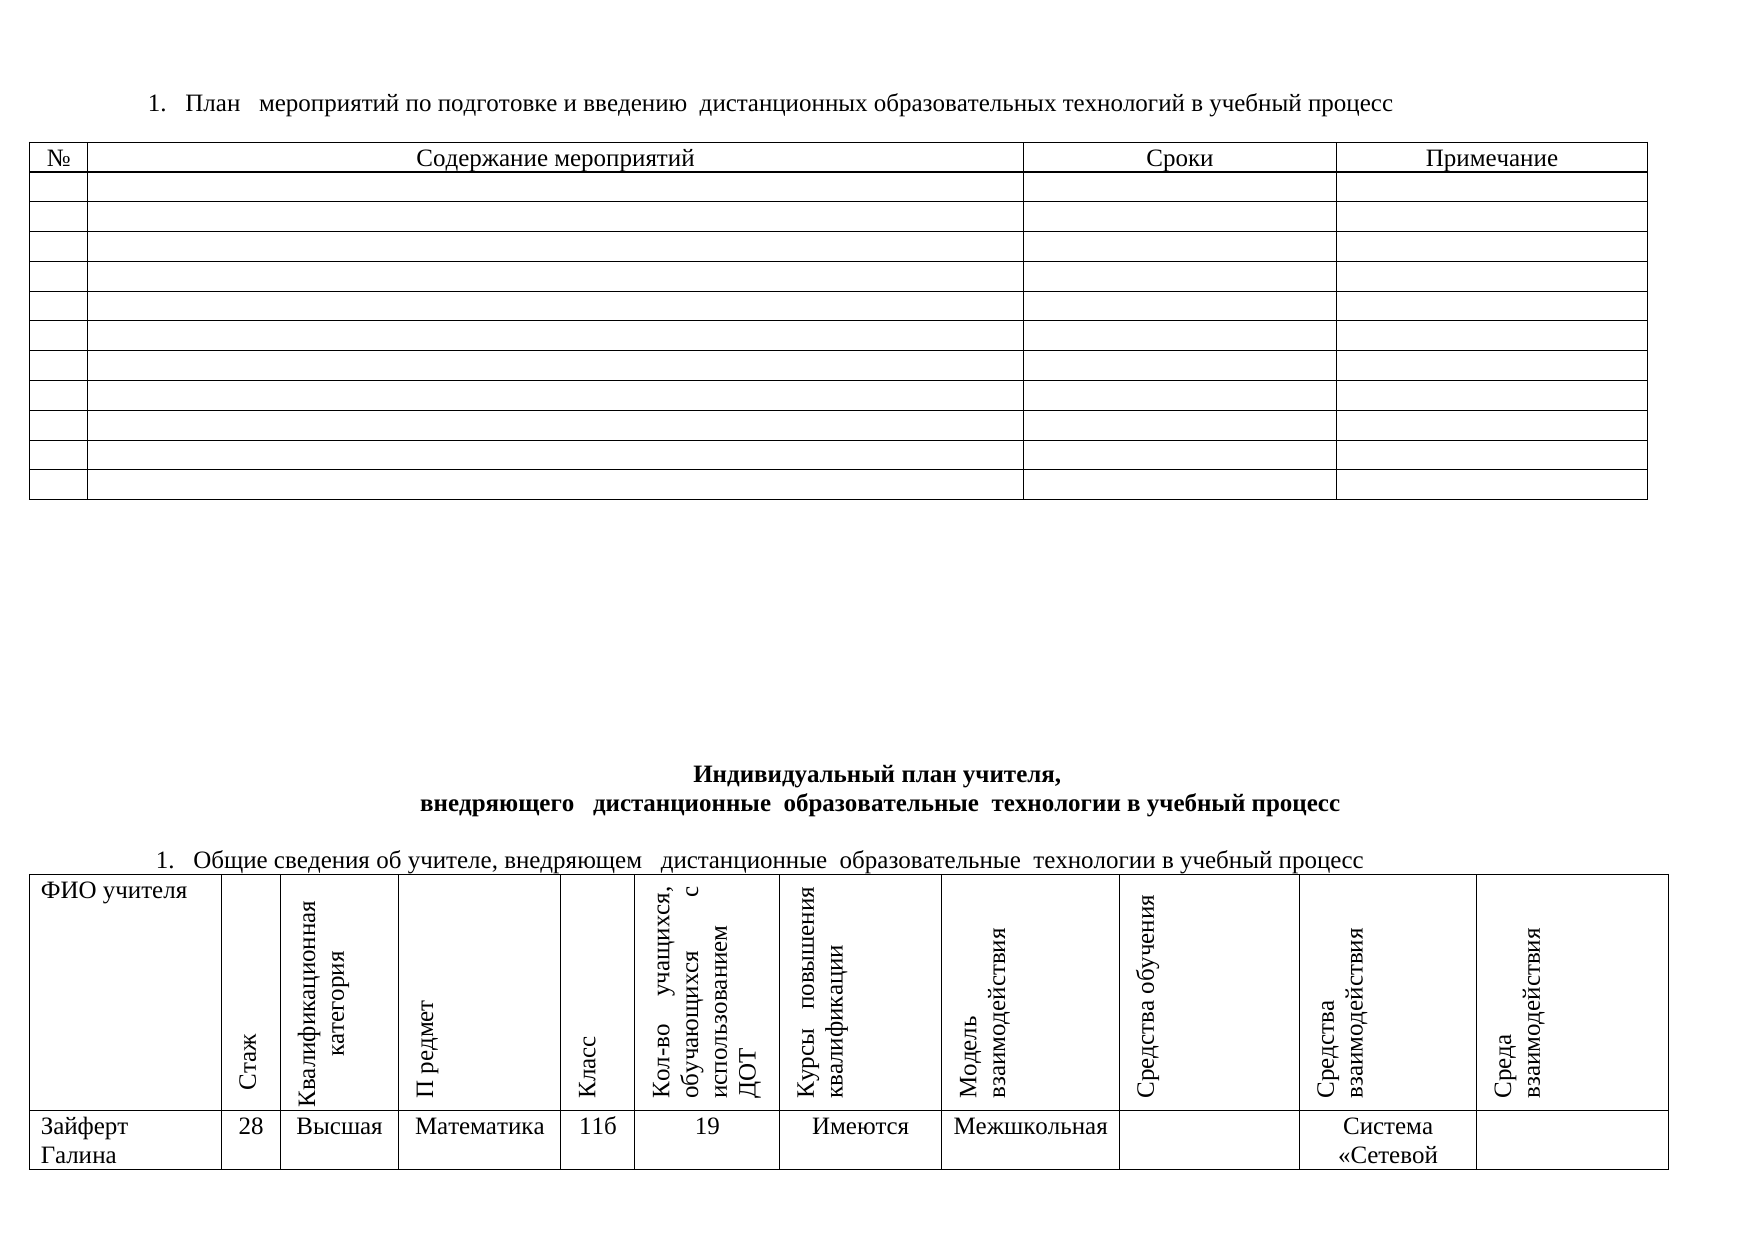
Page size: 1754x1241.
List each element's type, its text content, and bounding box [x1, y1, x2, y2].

table_cell Имеются [780, 1111, 941, 1169]
table_cell [88, 470, 1023, 499]
table_header Среда взаимодействия [1477, 875, 1668, 1110]
table_cell [1024, 232, 1336, 261]
table_cell Математика [399, 1111, 560, 1169]
table_cell 28 [222, 1111, 280, 1169]
table_cell [1024, 321, 1336, 350]
table_cell [1337, 292, 1647, 320]
table_cell 11б [561, 1111, 634, 1169]
table_header Кол-во учащихся, обучающихся с использованием ДОТ [635, 875, 779, 1110]
text Индивидуальный план учителя, [118, 759, 1636, 788]
table_cell [1024, 262, 1336, 291]
table_cell [88, 351, 1023, 380]
table_cell [1337, 411, 1647, 439]
table_header Сроки [1024, 143, 1336, 171]
table_cell [30, 470, 87, 499]
table_header Класс [561, 875, 634, 1110]
table_header Стаж [222, 875, 280, 1110]
table_cell [1477, 1111, 1668, 1169]
table_cell [1024, 470, 1336, 499]
table_cell [30, 441, 87, 469]
table_cell [1024, 202, 1336, 231]
table_header ФИО учителя [30, 875, 221, 1110]
table_cell [1120, 1111, 1299, 1169]
table_cell [1024, 292, 1336, 320]
table_cell [30, 202, 87, 231]
table_cell [88, 321, 1023, 350]
table_header № [30, 143, 87, 171]
table_cell 19 [635, 1111, 779, 1169]
table_cell [1337, 232, 1647, 261]
table_cell [30, 411, 87, 439]
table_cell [1300, 1111, 1476, 1169]
table_header П редмет [399, 875, 560, 1110]
table_cell Высшая [281, 1111, 398, 1169]
table_cell [88, 262, 1023, 291]
table_header Средства обучения [1120, 875, 1299, 1110]
list План мероприятий по подготовке и введению дистанционных образовательных технологий в учебный процесс [148, 88, 1636, 117]
table_cell [1337, 321, 1647, 350]
table_cell [30, 173, 87, 201]
table_cell [30, 232, 87, 261]
table_cell [1337, 351, 1647, 380]
table_header Содержание мероприятий [88, 143, 1023, 171]
table_header Курсы повышения квалификации [780, 875, 941, 1110]
table_header Примечание [1337, 143, 1647, 171]
table_cell [30, 292, 87, 320]
table_cell [88, 202, 1023, 231]
table_cell [30, 262, 87, 291]
table_cell [1337, 173, 1647, 201]
table_cell [30, 351, 87, 380]
table_cell [1337, 381, 1647, 410]
table_cell [1024, 381, 1336, 410]
table_cell [88, 441, 1023, 469]
table_header Средства взаимодействия [1300, 875, 1476, 1110]
table_cell [1337, 441, 1647, 469]
text внедряющего дистанционные образовательные технологии в учебный процесс [118, 788, 1636, 816]
table_cell [1337, 470, 1647, 499]
table_cell [1024, 441, 1336, 469]
table_cell [88, 292, 1023, 320]
table_header Квалификационная категория [281, 875, 398, 1110]
table_cell [88, 232, 1023, 261]
table_cell [88, 411, 1023, 439]
table_cell [30, 321, 87, 350]
table_cell [1024, 173, 1336, 201]
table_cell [30, 1111, 221, 1169]
table_header Модель взаимодействия [942, 875, 1119, 1110]
table_cell [30, 381, 87, 410]
list Общие сведения об учителе, внедряющем дистанционные образовательные технологии в учебный процесс [156, 845, 1636, 874]
table_cell [1337, 202, 1647, 231]
table_cell [88, 381, 1023, 410]
table_cell Межшкольная [942, 1111, 1119, 1169]
table_cell [1024, 351, 1336, 380]
table_cell [88, 173, 1023, 201]
table_cell [1024, 411, 1336, 439]
table_cell [1337, 262, 1647, 291]
